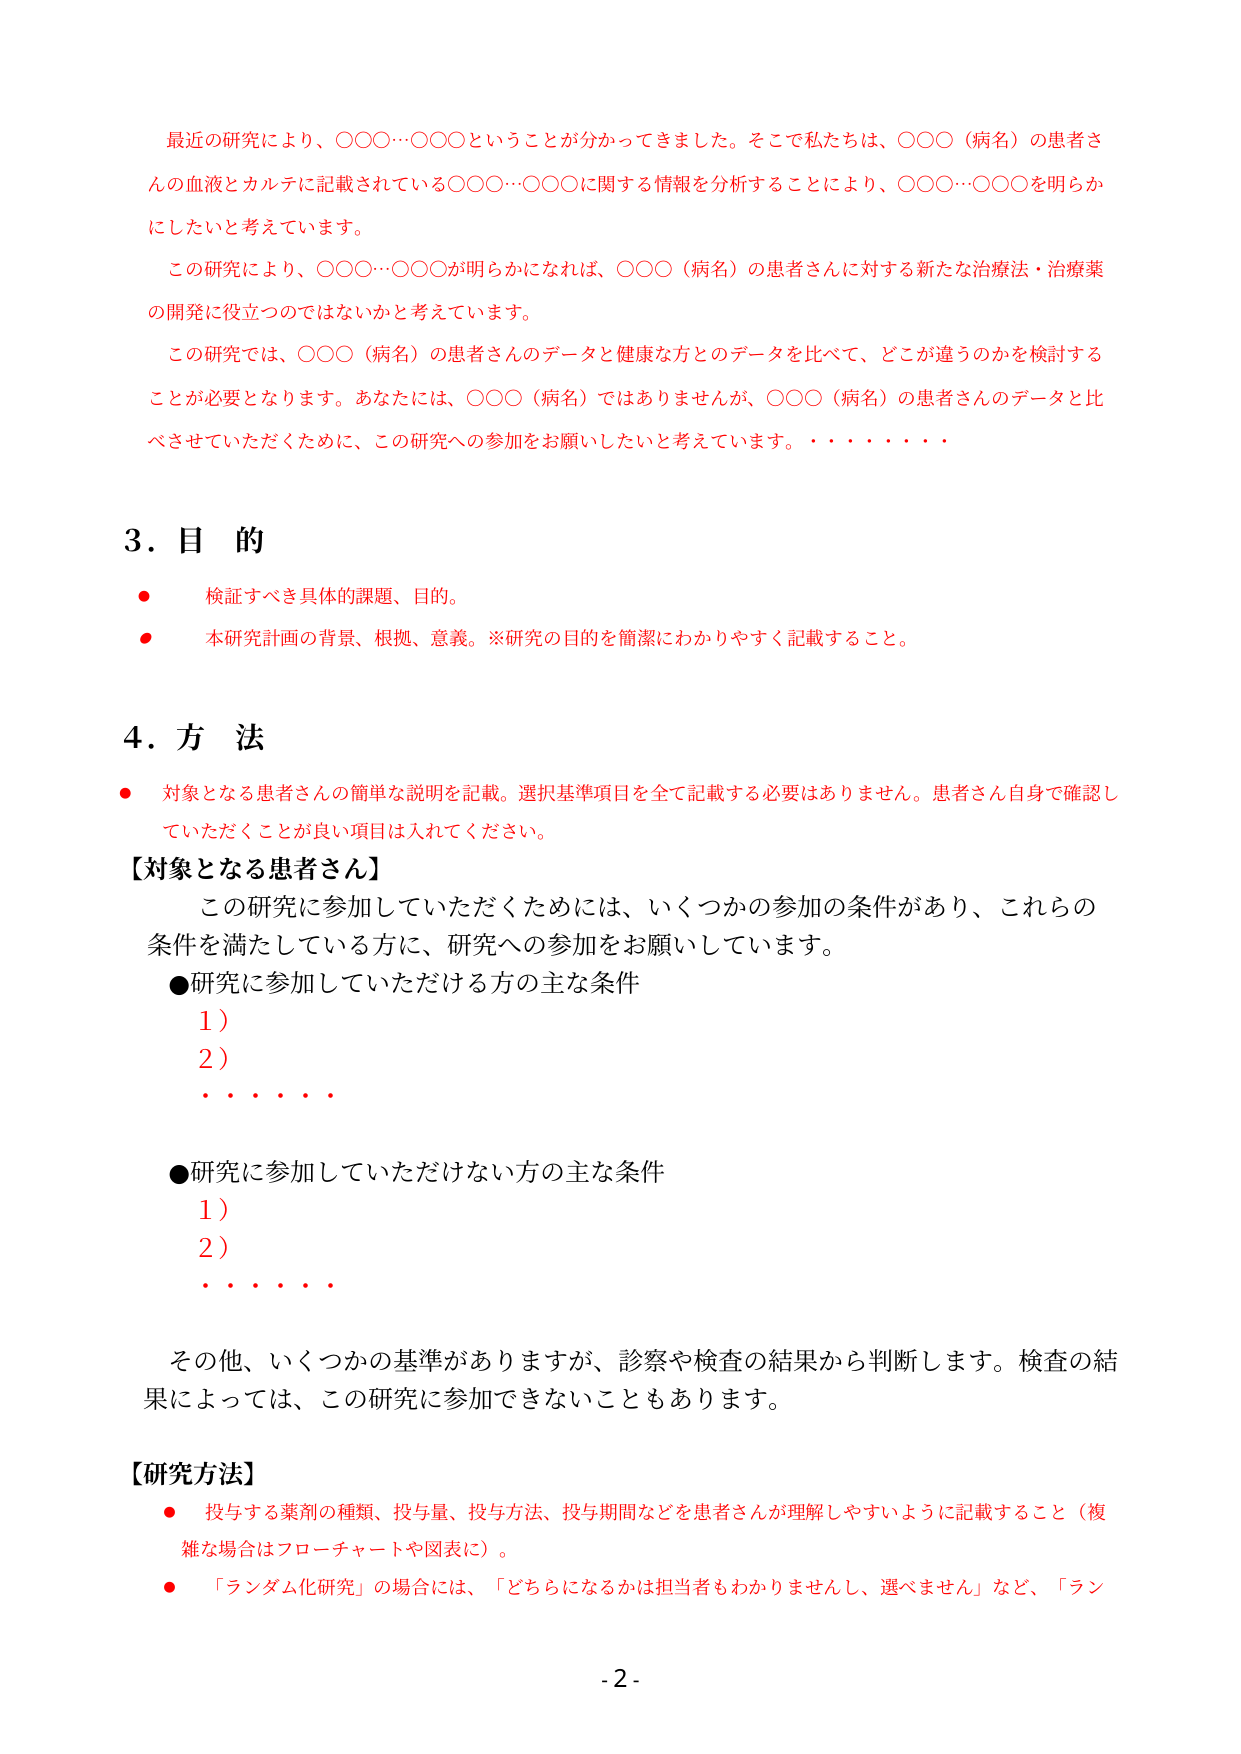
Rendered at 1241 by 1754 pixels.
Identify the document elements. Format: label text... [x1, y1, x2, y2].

list 検証すべき具体的課題、目的。 [118, 577, 1122, 614]
list 投与する薬剤の種類、投与量、投与方法、投与期間などを患者さんが理解しやすいように記載すること（複雑な場合はフローチャートや図表に）。 [162, 1492, 1122, 1568]
subtitle ４．方 法 [118, 698, 1122, 774]
text １） [143, 1189, 1122, 1227]
subtitle 【対象となる患者さん】 [118, 849, 1122, 887]
text この研究に参加していただくためには、いくつかの参加の条件があり、これらの条件を満たしている方に、研究への参加をお願いしています。 [148, 887, 1122, 963]
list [162, 1568, 1122, 1606]
text その他、いくつかの基準がありますが、診察や検査の結果から判断します。検査の結果によっては、この研究に参加できないこともあります。 [143, 1341, 1122, 1416]
list 本研究計画の背景、根拠、意義。※研究の目的を簡潔にわかりやすく記載すること。 [118, 618, 1122, 656]
text この研究では、○○○（病名）の患者さんのデータと健康な方とのデータを比べて、どこが違うのかを検討することが必要となります。あなたには、○○○（病名）ではありませんが、○○○（病名）の患者さんのデータと比べさせていただくために、この研究への参加をお願いしたいと考えています。・・・・・・・・ [148, 334, 1122, 459]
text ・・・・・・ [143, 1265, 1122, 1303]
text ●研究に参加していただける方の主な条件 [118, 963, 1122, 1001]
text １） [143, 1001, 1122, 1038]
text この研究により、○○○…○○○が明らかになれば、○○○（病名）の患者さんに対する新たな治療法・治療薬の開発に役立つのではないかと考えています。 [148, 249, 1122, 331]
text ・・・・・・ [143, 1076, 1122, 1114]
text ２） [143, 1227, 1122, 1265]
subtitle 【研究方法】 [118, 1454, 1122, 1492]
text ●研究に参加していただけない方の主な条件 [118, 1152, 1122, 1189]
subtitle ３．目 的 [118, 501, 1122, 577]
text 最近の研究により、○○○…○○○ということが分かってきました。そこで私たちは、○○○（病名）の患者さんの血液とカルテに記載されている○○○…○○○に関する情報を分析することにより、○○○…○○○を明らかにしたいと考えています。 [148, 121, 1122, 245]
text ２） [143, 1038, 1122, 1076]
list 対象となる患者さんの簡単な説明を記載。選択基準項目を全て記載する必要はありません。患者さん自身で確認していただくことが良い項目は入れてください。 [118, 774, 1122, 849]
